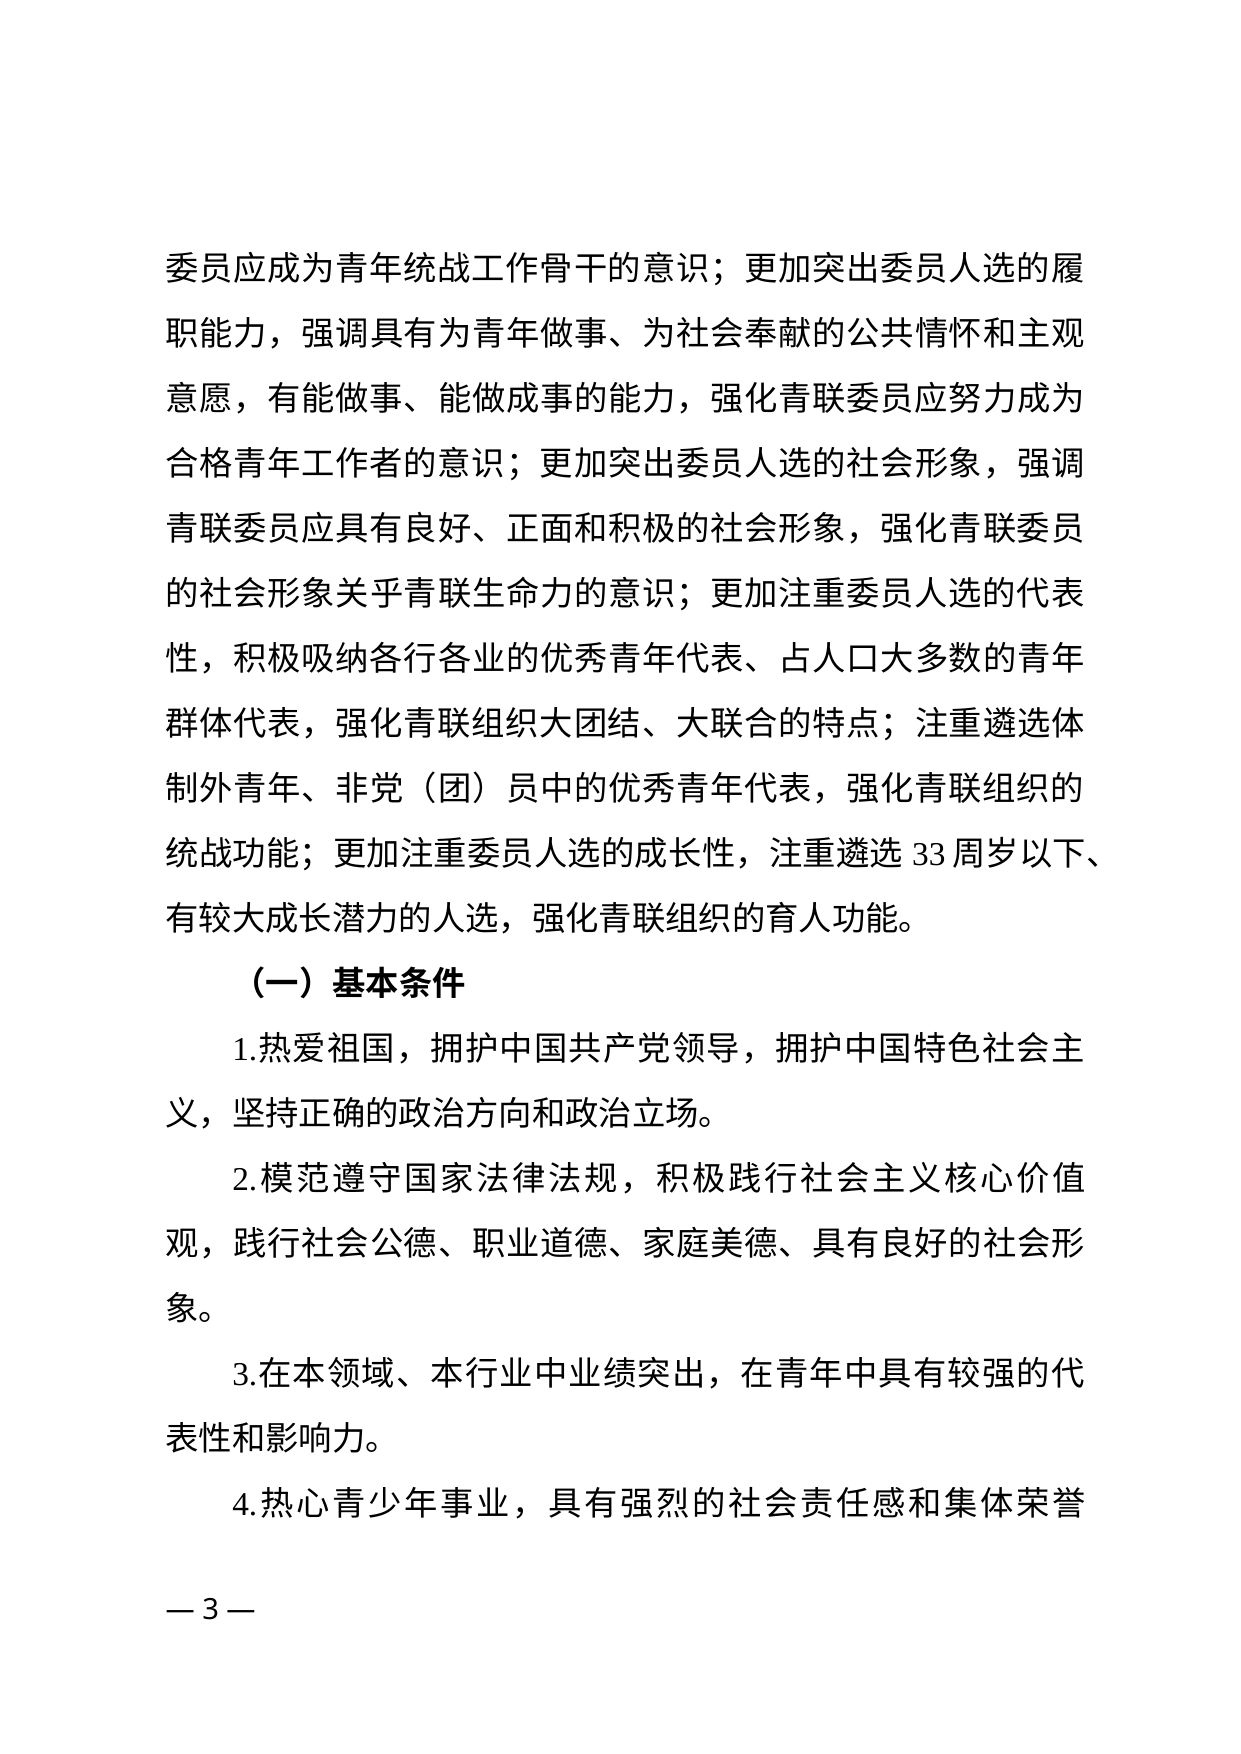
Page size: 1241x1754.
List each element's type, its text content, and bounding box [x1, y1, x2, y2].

text 3.在本领域、本行业中业绩突出，在青年中具有较强的代表性和影响力。 [165, 1338, 1087, 1468]
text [165, 1468, 1087, 1533]
text 1.热爱祖国，拥护中国共产党领导，拥护中国特色社会主义，坚持正确的政治方向和政治立场。 [165, 1013, 1087, 1143]
text （一）基本条件 [165, 948, 1087, 1013]
text 2.模范遵守国家法律法规，积极践行社会主义核心价值观，践行社会公德、职业道德、家庭美德、具有良好的社会形象。 [165, 1143, 1087, 1338]
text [165, 233, 1087, 948]
